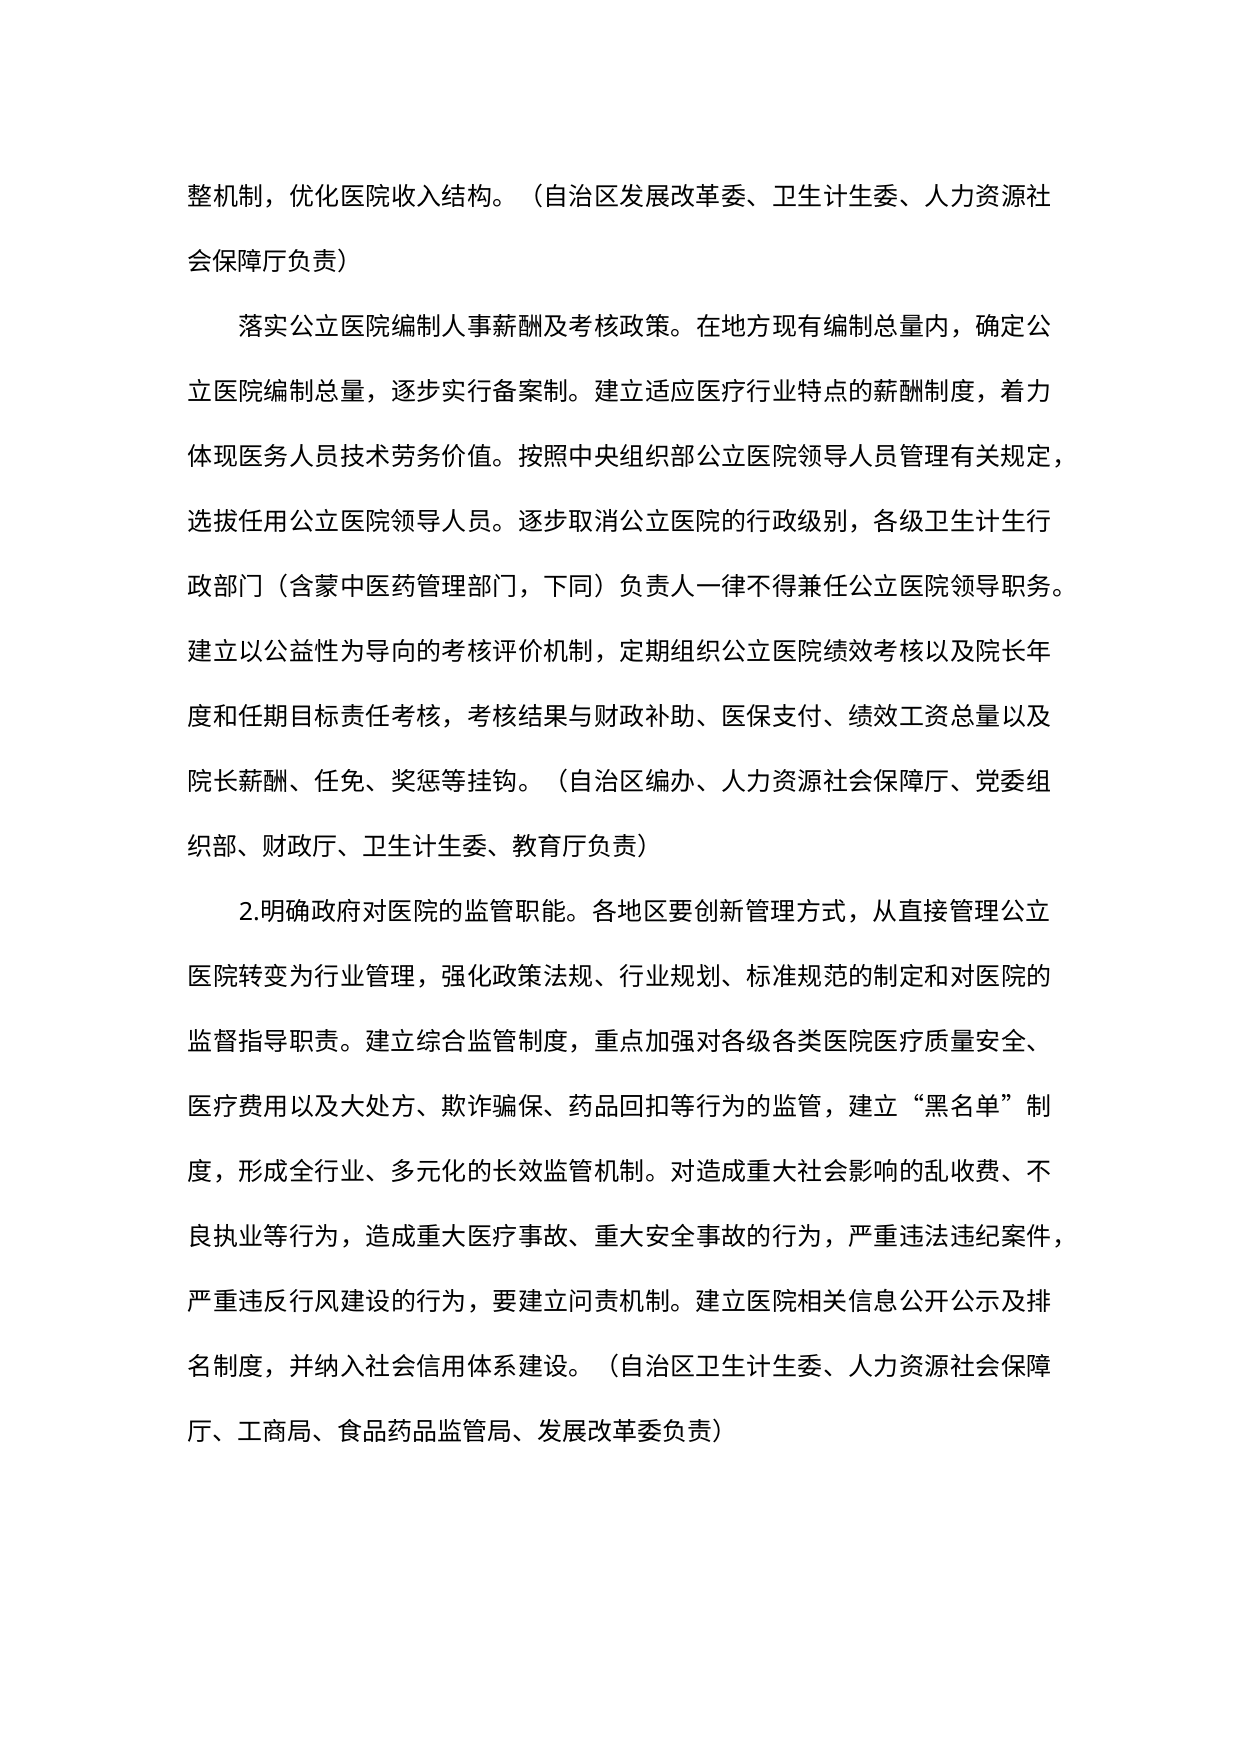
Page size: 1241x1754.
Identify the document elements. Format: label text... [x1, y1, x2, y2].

text 落实公立医院编制人事薪酬及考核政策。在地方现有编制总量内，确定公立医院编制总量，逐步实行备案制。建立适应医疗行业特点的薪酬制度，着力体现医务人员技术劳务价值。按照中央组织部公立医院领导人员管理有关规定，选拔任用公立医院领导人员。逐步取消公立医院的行政级别，各级卫生计生行政部门（含蒙中医药管理部门，下同）负责人一律不得兼任公立医院领导职务。建立以公益性为导向的考核评价机制，定期组织公立医院绩效考核以及院长年度和任期目标责任考核，考核结果与财政补助、医保支付、绩效工资总量以及院长薪酬、任免、奖惩等挂钩。（自治区编办、人力资源社会保障厅、党委组织部、财政厅、卫生计生委、教育厅负责） [187, 292, 1053, 877]
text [187, 162, 1053, 292]
text 2.明确政府对医院的监管职能。各地区要创新管理方式，从直接管理公立医院转变为行业管理，强化政策法规、行业规划、标准规范的制定和对医院的监督指导职责。建立综合监管制度，重点加强对各级各类医院医疗质量安全、医疗费用以及大处方、欺诈骗保、药品回扣等行为的监管，建立“黑名单”制度，形成全行业、多元化的长效监管机制。对造成重大社会影响的乱收费、不良执业等行为，造成重大医疗事故、重大安全事故的行为，严重违法违纪案件，严重违反行风建设的行为，要建立问责机制。建立医院相关信息公开公示及排名制度，并纳入社会信用体系建设。（自治区卫生计生委、人力资源社会保障厅、工商局、食品药品监管局、发展改革委负责） [187, 877, 1053, 1462]
